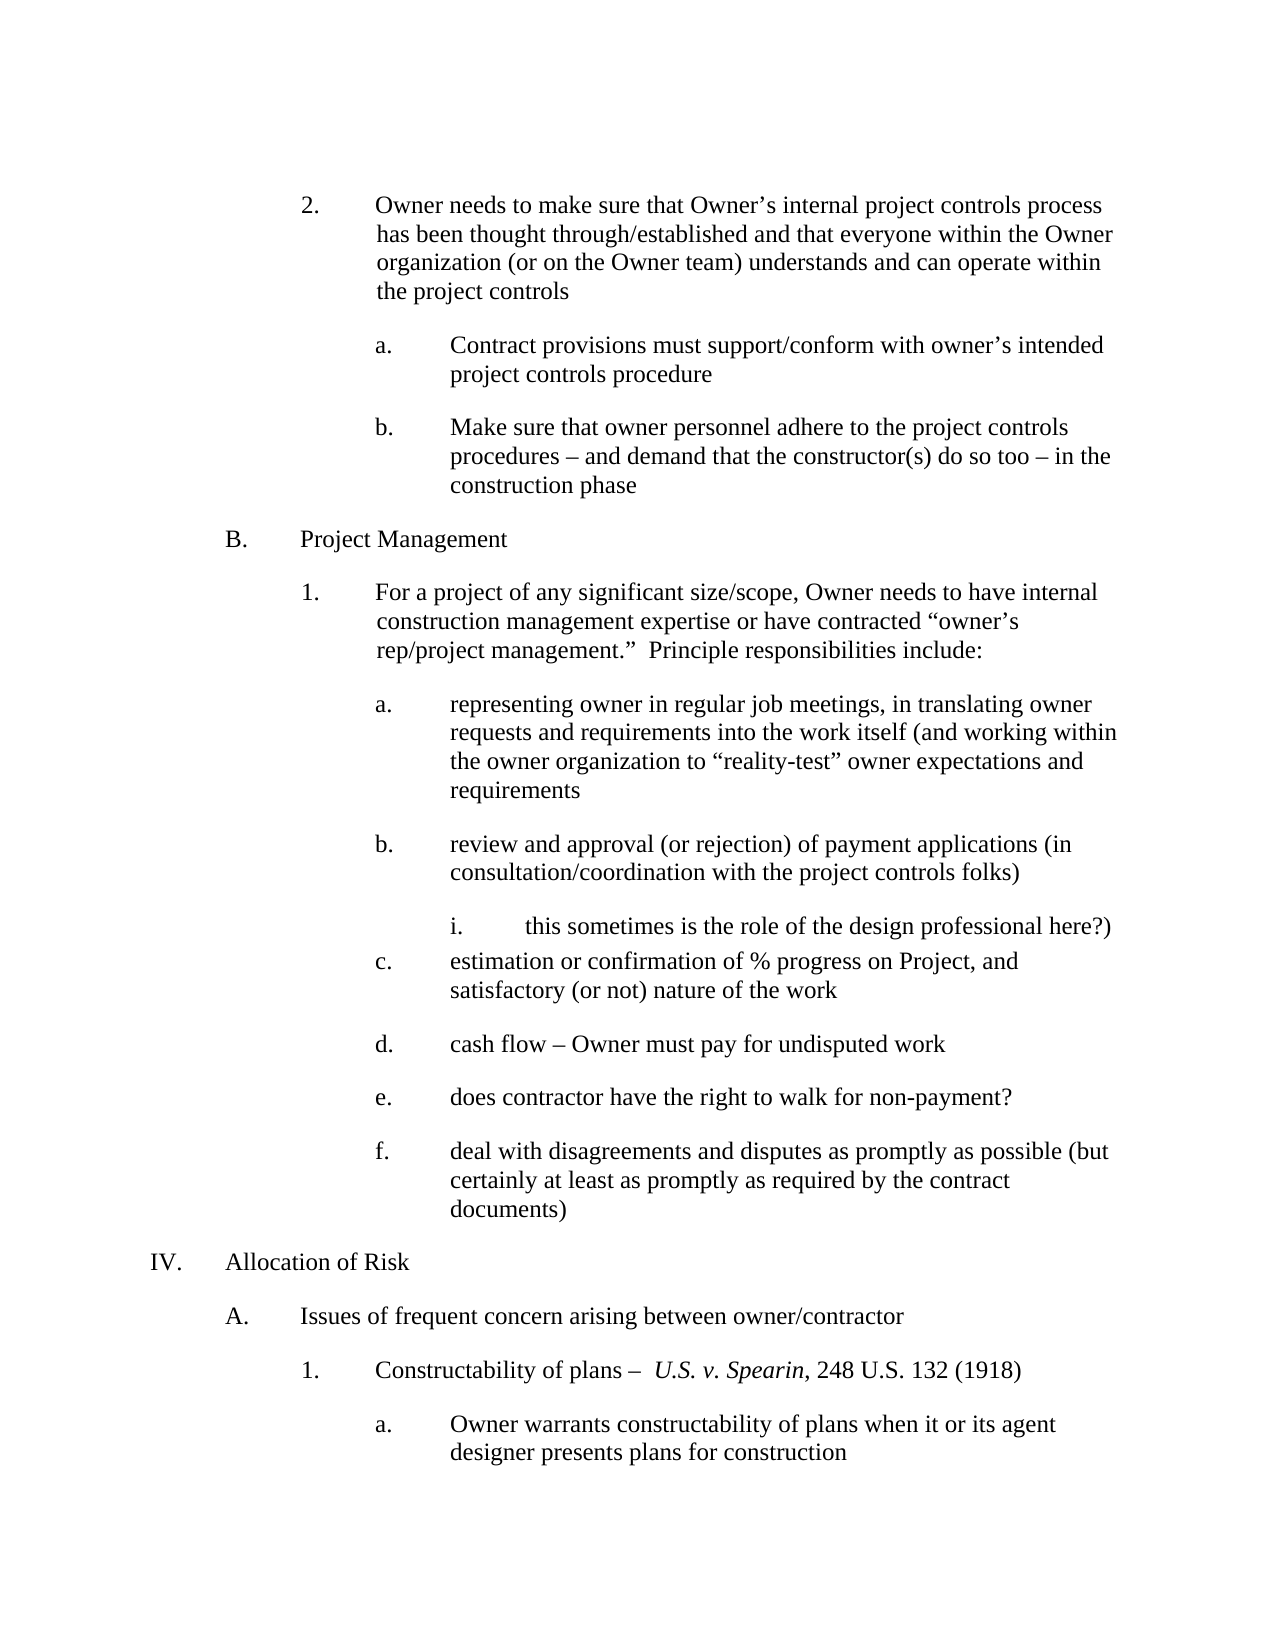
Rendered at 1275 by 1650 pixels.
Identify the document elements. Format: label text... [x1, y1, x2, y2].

subtitle Owner warrants constructability of plans when it or its agent designer presents plans for construction [375, 1409, 1125, 1466]
subtitle representing owner in regular job meetings, in translating owner requests and requirements into the work itself (and working within the owner organization to “reality-test” owner expectations and requirements [375, 689, 1125, 804]
subtitle deal with disagreements and disputes as promptly as possible (but certainly at least as promptly as required by the contract documents) [375, 1136, 1125, 1222]
subtitle Make sure that owner personnel adhere to the project controls procedures – and demand that the constructor(s) do so too – in the construction phase [375, 412, 1125, 499]
subtitle For a project of any significant size/scope, Owner needs to have internal construction management expertise or have contracted “owner’s rep/project management.” Principle responsibilities include: [319, 577, 1125, 664]
subtitle Issues of frequent concern arising between owner/contractor [225, 1301, 1125, 1330]
subtitle Project Management [225, 524, 1125, 552]
subtitle estimation or confirmation of % progress on Project, and satisfactory (or not) nature of the work [375, 946, 1125, 1004]
subtitle Constructability of plans – U.S. v. Spearin, 248 U.S. 132 (1918) [319, 1355, 1125, 1384]
subtitle Owner needs to make sure that Owner’s internal project controls process has been thought through/established and that everyone within the Owner organization (or on the Owner team) understands and can operate within the project controls [319, 190, 1125, 305]
subtitle cash flow – Owner must pay for undisputed work [375, 1029, 1125, 1057]
subtitle review and approval (or rejection) of payment applications (in consultation/coordination with the project controls folks) [375, 829, 1125, 886]
subtitle Contract provisions must support/conform with owner’s intended project controls procedure [375, 330, 1125, 387]
subtitle Allocation of Risk [150, 1247, 1125, 1276]
subtitle this sometimes is the role of the design professional here?) [450, 911, 1125, 940]
subtitle does contractor have the right to walk for non-payment? [375, 1082, 1125, 1111]
